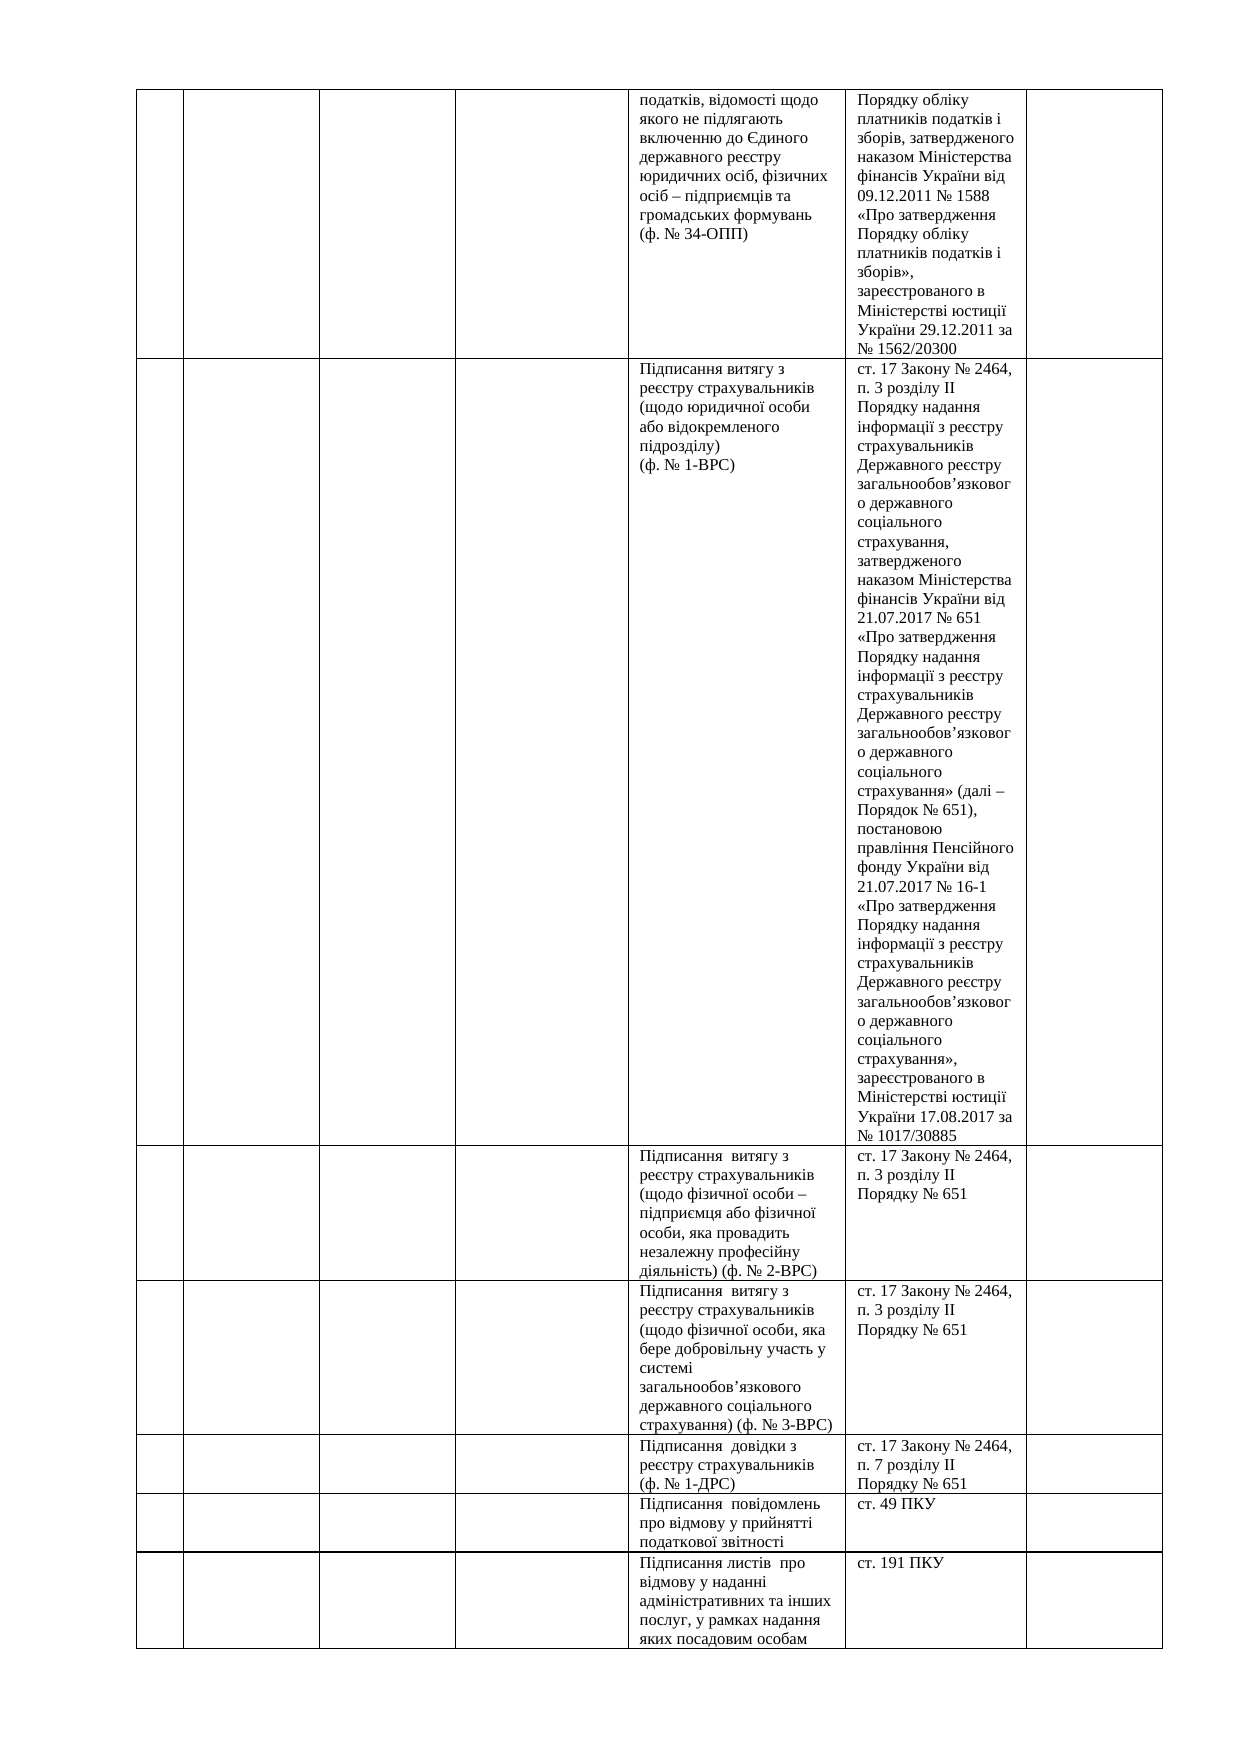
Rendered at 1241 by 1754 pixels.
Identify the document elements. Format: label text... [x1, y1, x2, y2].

table_cell [456, 1553, 628, 1648]
table_cell [1027, 90, 1162, 358]
table_cell [456, 1281, 628, 1434]
table_cell Підписання витягу з реєстру страхувальників (щодо фізичної особи – підприємця або фізичної особи, яка провадить незалежну професійну діяльність) (ф. № 2-ВРС) [629, 1146, 845, 1280]
table_cell [1027, 1146, 1162, 1280]
table_cell [184, 1281, 319, 1434]
table_cell [137, 359, 183, 1145]
table_cell ст. 17 Закону № 2464, п. 3 розділу II Порядку надання інформації з реєстру страхувальників Державного реєстру загальнообов’язкового державного соціального страхування, затвердженого наказом Міністерства фінансів України від 21.07.2017 № 651 «Про затвердження Порядку надання інформації з реєстру страхувальників Державного реєстру загальнообов’язкового державного соціального страхування» (далі – Порядок № 651), постановою правління Пенсійного фонду України від 21.07.2017 № 16-1 «Про затвердження Порядку надання інформації з реєстру страхувальників Державного реєстру загальнообов’язкового державного соціального страхування», зареєстрованого в Міністерстві юстиції України 17.08.2017 за № 1017/30885 [846, 359, 1026, 1145]
table_cell [184, 1553, 319, 1648]
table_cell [846, 90, 1026, 358]
table_cell ст. 17 Закону № 2464, п. 7 розділу ІІ Порядку № 651 [846, 1435, 1026, 1493]
table_cell [184, 1435, 319, 1493]
table_cell [1027, 359, 1162, 1145]
table_cell ст. 191 ПКУ [846, 1553, 1026, 1648]
table_cell [456, 90, 628, 358]
table_cell [320, 1281, 455, 1434]
table_cell [137, 1281, 183, 1434]
table_cell [320, 1553, 455, 1648]
table_cell Підписання витягу з реєстру страхувальників (щодо фізичної особи, яка бере добровільну участь у системі загальнообов’язкового державного соціального страхування) (ф. № 3-ВРС) [629, 1281, 845, 1434]
table_cell [320, 90, 455, 358]
table_cell [184, 1146, 319, 1280]
table_cell [1027, 1494, 1162, 1551]
table_cell ст. 49 ПКУ [846, 1494, 1026, 1551]
table_cell [456, 359, 628, 1145]
table_cell [184, 1494, 319, 1551]
table_cell [184, 359, 319, 1145]
table_cell [137, 1435, 183, 1493]
table_cell [1027, 1281, 1162, 1434]
table_cell [456, 1146, 628, 1280]
table_cell Підписання витягу з реєстру страхувальників (щодо юридичної особи або відокремленого підрозділу) (ф. № 1-ВРС) [629, 359, 845, 1145]
table_cell [137, 1553, 183, 1648]
table_cell [320, 1435, 455, 1493]
table_cell [137, 1494, 183, 1551]
table_cell [1027, 1553, 1162, 1648]
table_cell [1027, 1435, 1162, 1493]
table_cell [320, 1146, 455, 1280]
table_cell [137, 90, 183, 358]
table_cell [320, 359, 455, 1145]
table_cell [320, 1494, 455, 1551]
table_cell [456, 1494, 628, 1551]
table_cell [456, 1435, 628, 1493]
table_cell Підписання довідки з реєстру страхувальників (ф. № 1-ДРС) [629, 1435, 845, 1493]
table_cell [184, 90, 319, 358]
table_cell Підписання повідомлень про відмову у прийнятті податкової звітності [629, 1494, 845, 1551]
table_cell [629, 1553, 845, 1648]
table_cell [629, 90, 845, 358]
table_cell ст. 17 Закону № 2464, п. 3 розділу ІІ Порядку № 651 [846, 1281, 1026, 1434]
table_cell ст. 17 Закону № 2464, п. 3 розділу II Порядку № 651 [846, 1146, 1026, 1280]
table_cell [137, 1146, 183, 1280]
